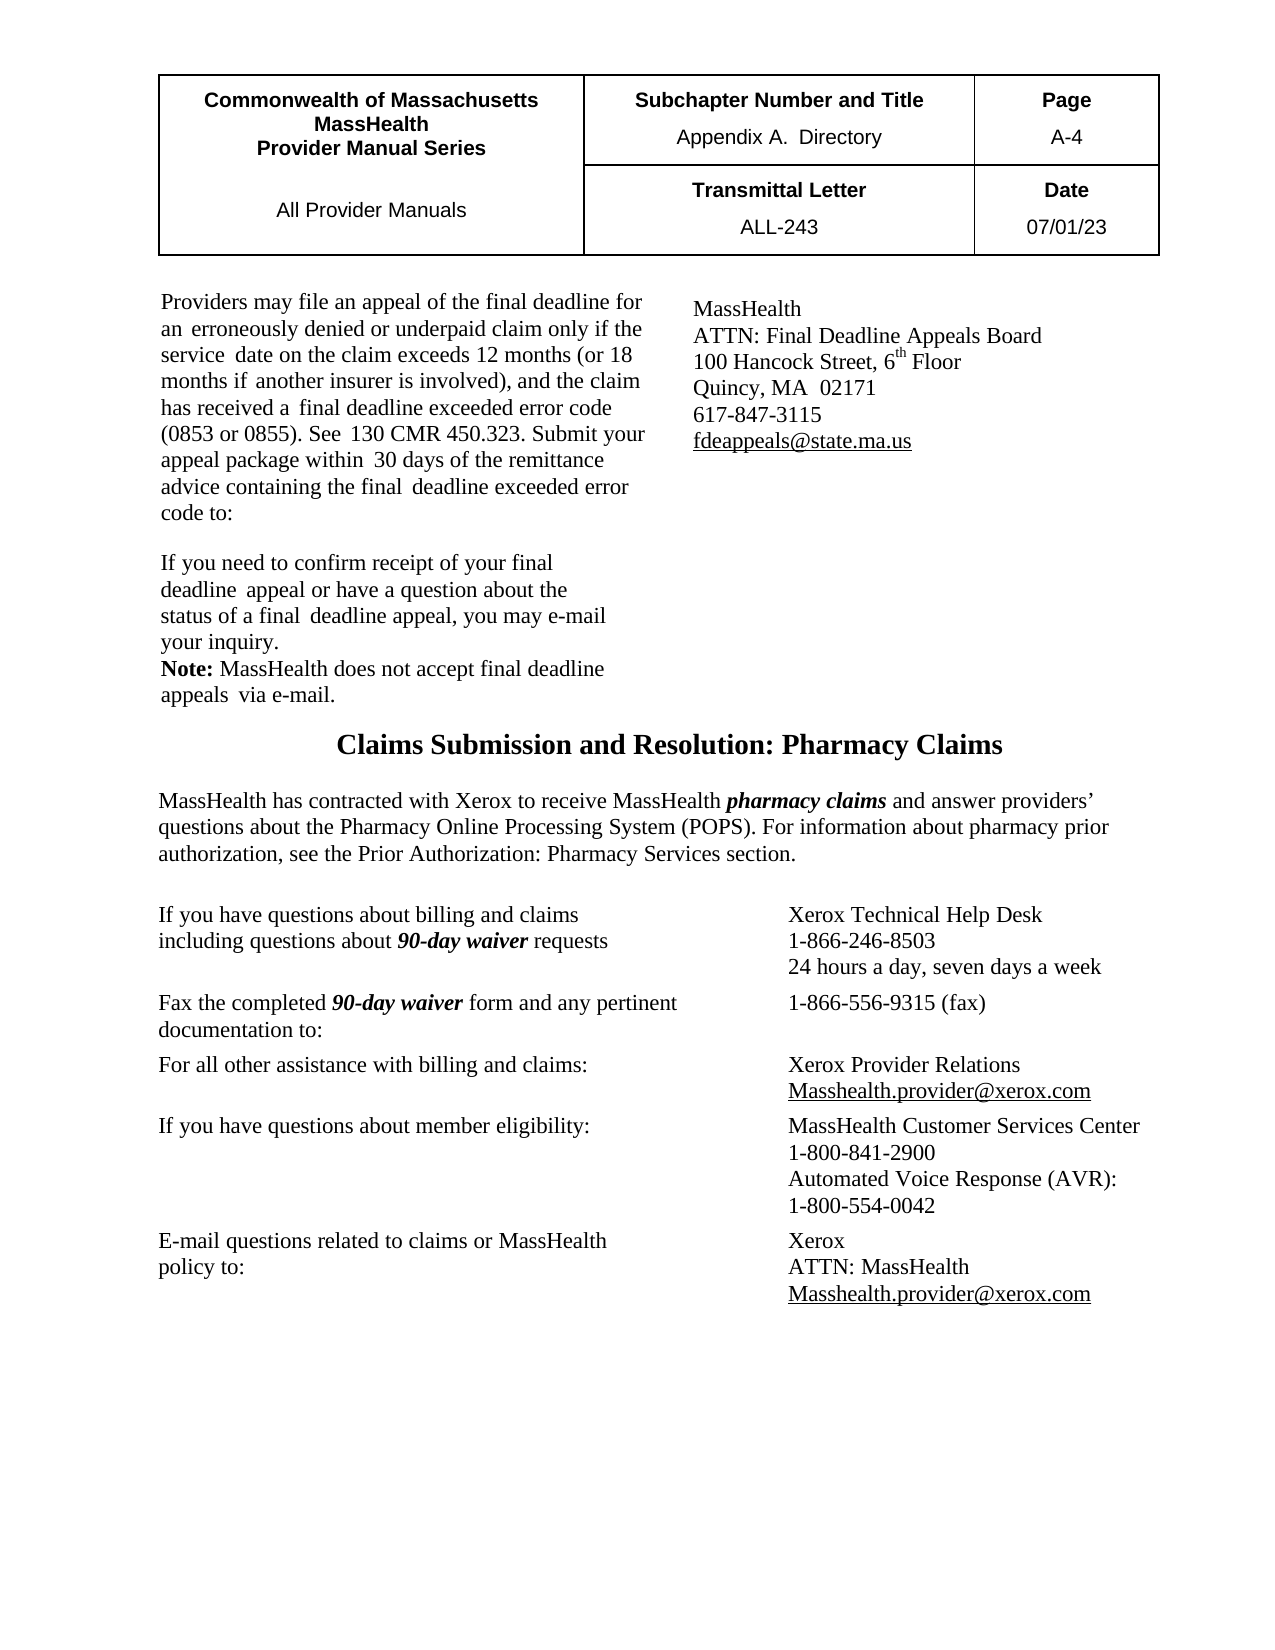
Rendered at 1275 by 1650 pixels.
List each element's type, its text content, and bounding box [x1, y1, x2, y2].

table_cell For all other assistance with billing and claims: [134, 1048, 734, 1109]
table_cell Fax the completed 90-day waiver form and any pertinent documentation to: [134, 986, 734, 1048]
table_cell If you have questions about member eligibility: [134, 1109, 734, 1224]
text MassHealth has contracted with Xerox to receive MassHealth pharmacy claims and answer providers’ questions about the Pharmacy Online Processing System (POPS). For information about pharmacy prior authorization, see the Prior Authorization: Pharmacy Services section. [158, 787, 1135, 866]
text Quincy, MA 02171 [693, 375, 1152, 401]
text MassHealth [693, 296, 1152, 322]
text Providers may file an appeal of the final deadline for an erroneously denied or underpaid claim only if the service date on the claim exceeds 12 months (or 18 months if another insurer is involved), and the claim has received a final deadline exceeded error code (0853 or 0855). See 130 CMR 450.323. Submit your appeal package within 30 days of the remittance advice containing the final deadline exceeded error code to: [161, 288, 662, 525]
table_cell 1-866-556-9315 (fax) [734, 986, 1167, 1048]
table_header Commonwealth of Massachusetts MassHealth Provider Manual Series All Provider Manuals [160, 76, 583, 254]
table_cell E-mail questions related to claims or MassHealth policy to: [134, 1224, 734, 1312]
text 617-847-3115 [693, 401, 1152, 427]
text Note: MassHealth does not accept final deadline appeals via e-mail. [161, 655, 659, 707]
table_cell MassHealth Customer Services Center 1-800-841-2900 Automated Voice Response (AVR): 1-800-554-0042 [734, 1109, 1167, 1224]
table_header Xerox Technical Help Desk 1-866-246-8503 24 hours a day, seven days a week [734, 898, 1167, 986]
text ATTN: Final Deadline Appeals Board 100 Hancock Street, 6th Floor [693, 322, 1043, 375]
table_cell Xerox ATTN: MassHealth Masshealth.provider@xerox.com [734, 1224, 1167, 1312]
text fdeappeals@state.ma.us [693, 427, 1152, 454]
table_cell Date 07/01/23 [975, 166, 1158, 254]
table_cell Transmittal Letter ALL-243 [585, 166, 974, 254]
text If you need to confirm receipt of your final deadline appeal or have a question about the status of a final deadline appeal, you may e-mail your inquiry. [160, 549, 615, 655]
subtitle Claims Submission and Resolution: Pharmacy Claims [336, 727, 1152, 761]
table_header Subchapter Number and Title Appendix A. Directory [585, 76, 974, 164]
table_header If you have questions about billing and claims including questions about 90-day waiver requests [134, 898, 734, 986]
table_cell Xerox Provider Relations Masshealth.provider@xerox.com [734, 1048, 1167, 1109]
table_header Page A-4 [975, 76, 1158, 164]
